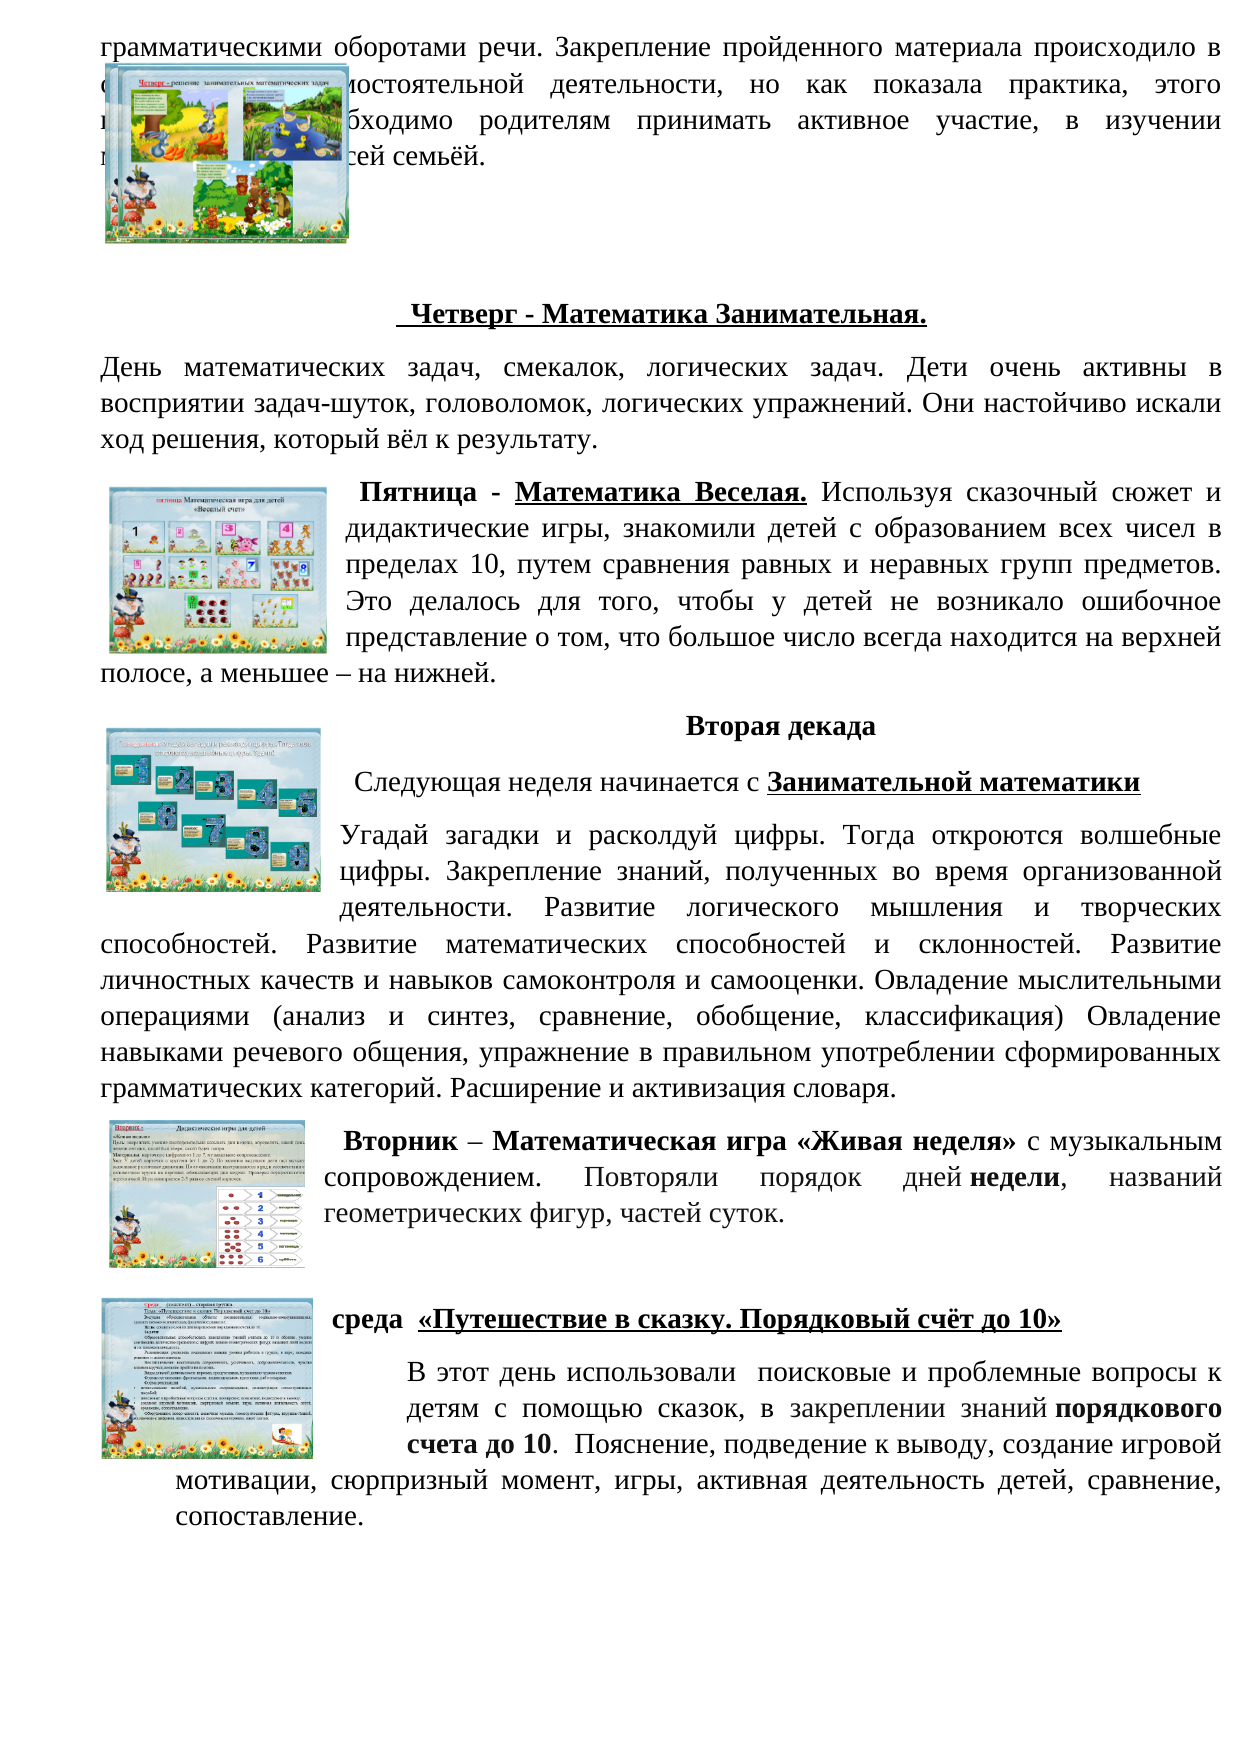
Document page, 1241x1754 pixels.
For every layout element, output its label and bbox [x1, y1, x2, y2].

table_header [100, 419, 1222, 1657]
picture [104, 62, 350, 244]
picture [107, 486, 327, 652]
picture [104, 727, 321, 890]
picture [107, 1120, 305, 1267]
table_header [100, 30, 1222, 385]
picture [100, 1297, 313, 1458]
